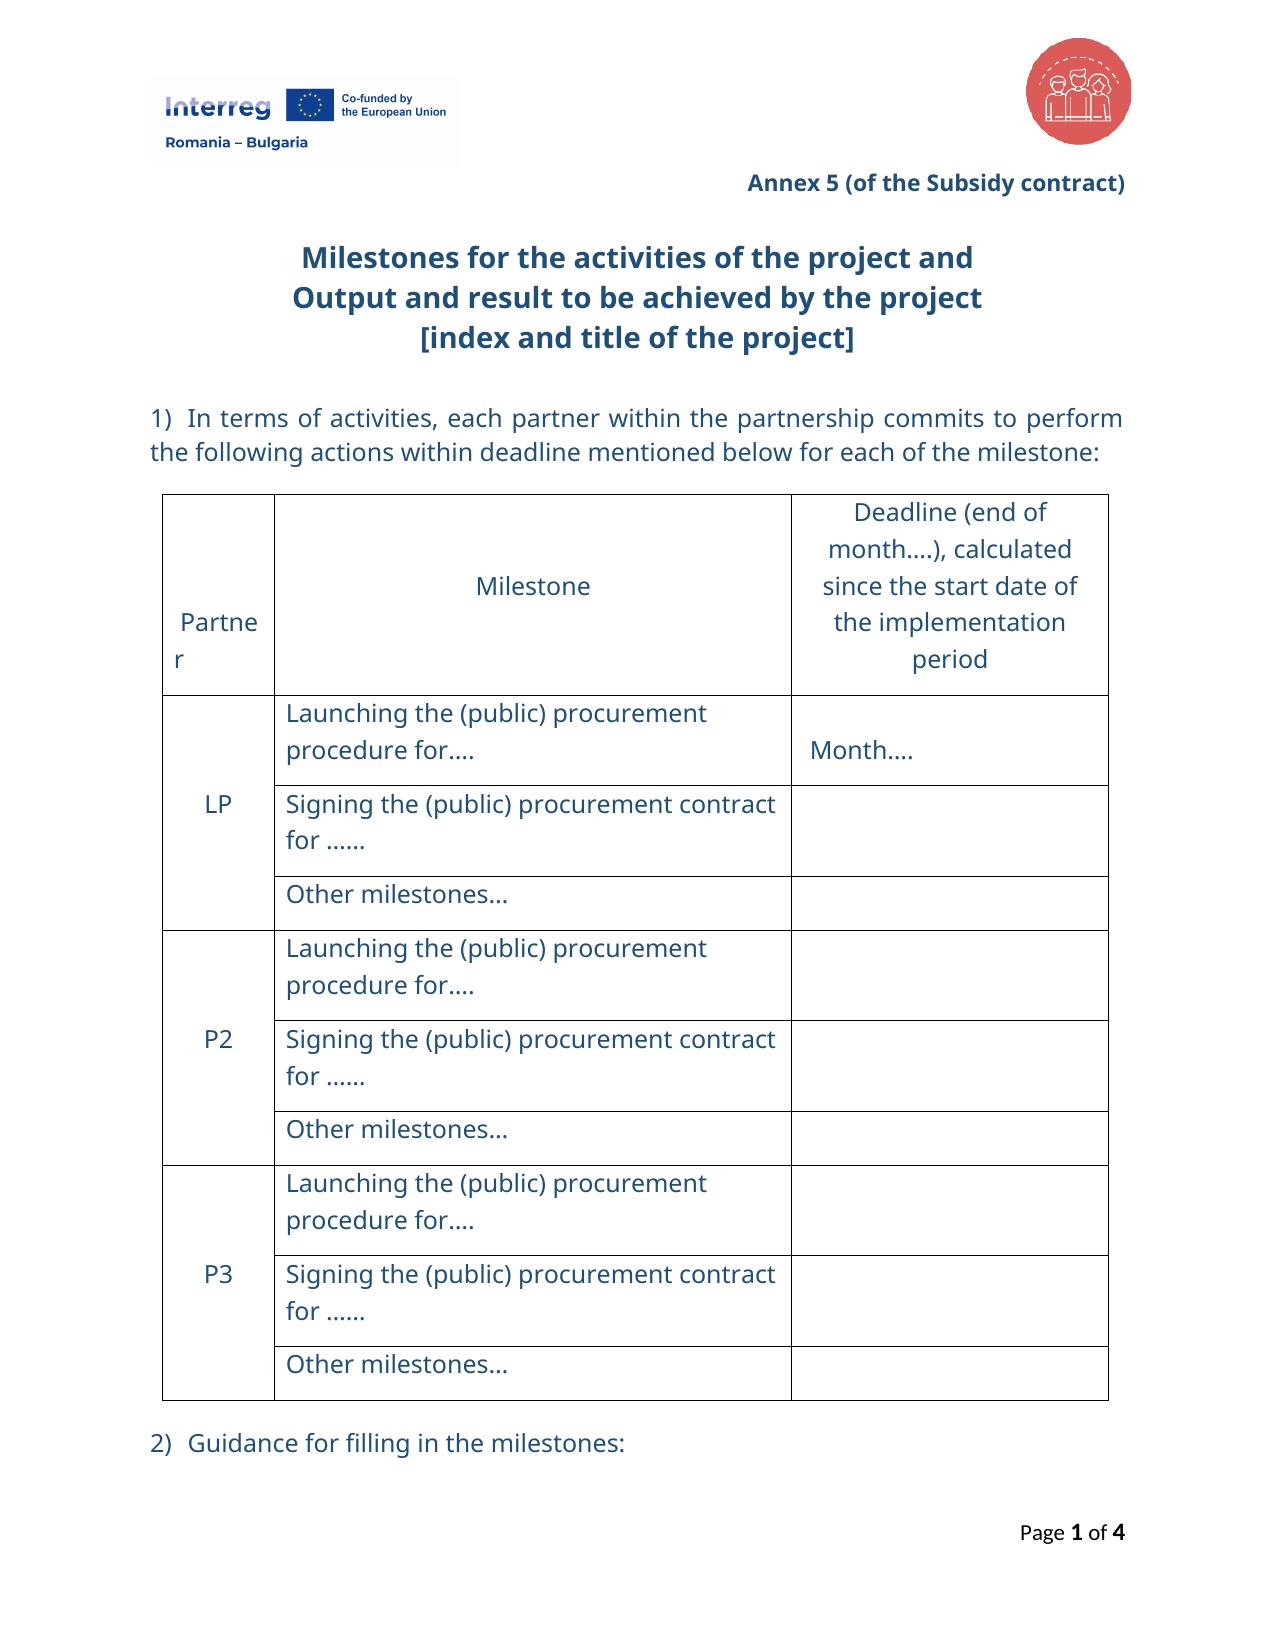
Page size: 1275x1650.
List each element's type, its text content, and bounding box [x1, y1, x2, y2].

list Guidance for filling in the milestones: [150, 1426, 1125, 1460]
table_cell LP [163, 696, 274, 930]
table_cell [792, 1021, 1108, 1111]
list In terms of activities, each partner within the partnership commits to perform the following actions within deadline mentioned below for each of the milestone: [150, 401, 1125, 469]
table_cell Launching the (public) procurement procedure for…. [275, 696, 791, 785]
table_cell P3 [163, 1166, 274, 1400]
table_header Deadline (end of month….), calculated since the start date of the implementation period [792, 495, 1108, 694]
table_cell [792, 1347, 1108, 1400]
table_cell Signing the (public) procurement contract for …… [275, 1021, 791, 1111]
picture [1025, 38, 1132, 145]
table_header Milestone [275, 495, 791, 694]
table_header Partner [163, 495, 274, 694]
table_cell P2 [163, 931, 274, 1165]
table_cell [792, 1256, 1108, 1346]
picture [150, 75, 461, 167]
table_cell [792, 1166, 1108, 1255]
table_cell [792, 931, 1108, 1020]
text Milestones for the activities of the project and [150, 238, 1125, 277]
table_cell Month…. [792, 696, 1108, 785]
table_cell [792, 1112, 1108, 1165]
table_cell Other milestones… [275, 1347, 791, 1400]
text Output and result to be achieved by the project [150, 277, 1125, 317]
text Annex 5 (of the Subsidy contract) [150, 167, 1125, 198]
table_cell Signing the (public) procurement contract for …… [275, 786, 791, 876]
table_cell Other milestones… [275, 877, 791, 930]
table_cell [792, 877, 1108, 930]
table_cell Signing the (public) procurement contract for …… [275, 1256, 791, 1346]
table_cell Other milestones… [275, 1112, 791, 1165]
table_cell [792, 786, 1108, 876]
table_cell Launching the (public) procurement procedure for…. [275, 1166, 791, 1255]
text [index and title of the project] [150, 317, 1125, 357]
table_cell Launching the (public) procurement procedure for…. [275, 931, 791, 1020]
